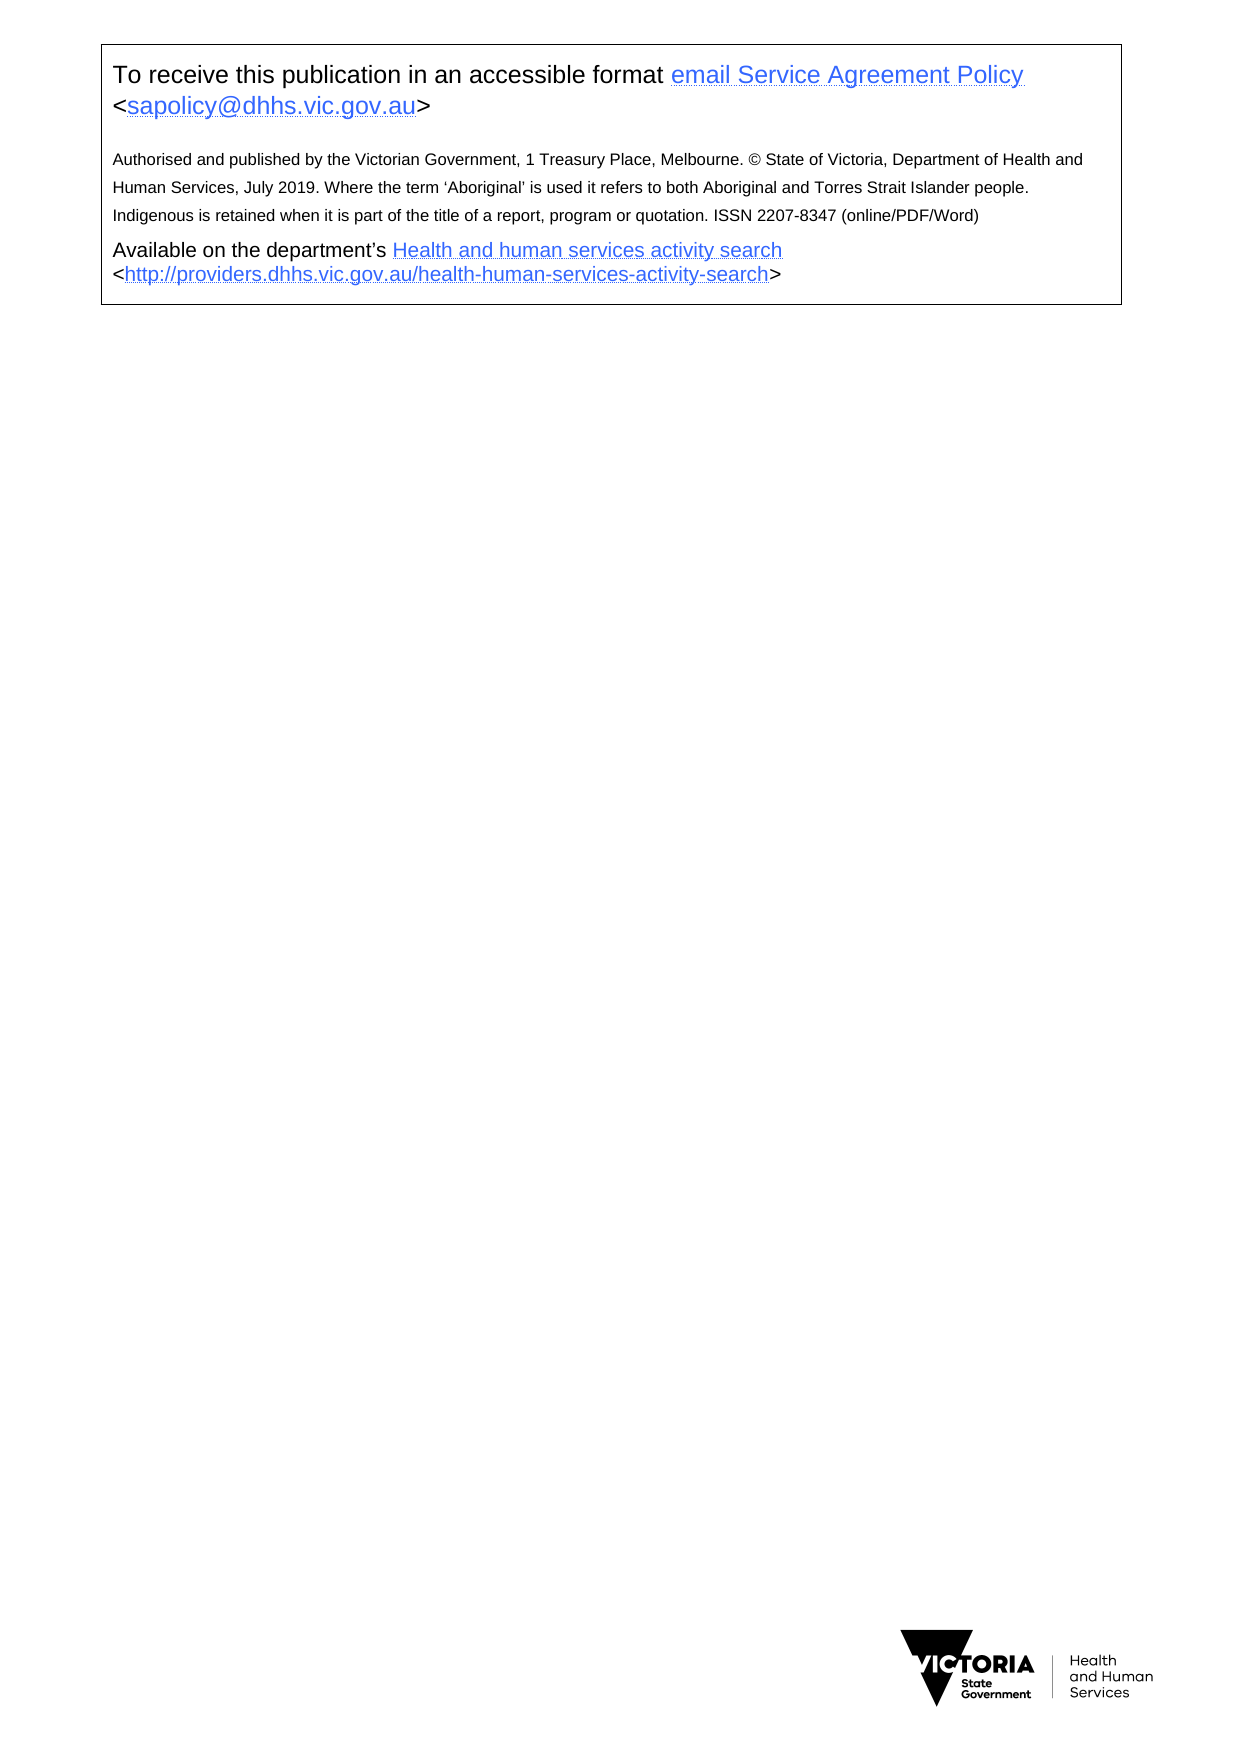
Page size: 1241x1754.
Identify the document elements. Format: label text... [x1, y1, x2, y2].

table_header To receive this publication in an accessible format email Service Agreement Policy <sapolicy@dhhs.vic.gov.au> Authorised and published by the Victorian Government, 1 Treasury Place, Melbourne. © State of Victoria, Department of Health and Human Services, July 2019. Where the term ‘Aboriginal’ is used it refers to both Aboriginal and Torres Strait Islander people. Indigenous is retained when it is part of the title of a report, program or quotation. ISSN 2207-8347 (online/PDF/Word) Available on the department’s Health and human services activity search <http://providers.dhhs.vic.gov.au/health-human-services-activity-search> [102, 45, 1121, 304]
picture [0, 1624, 1241, 1754]
